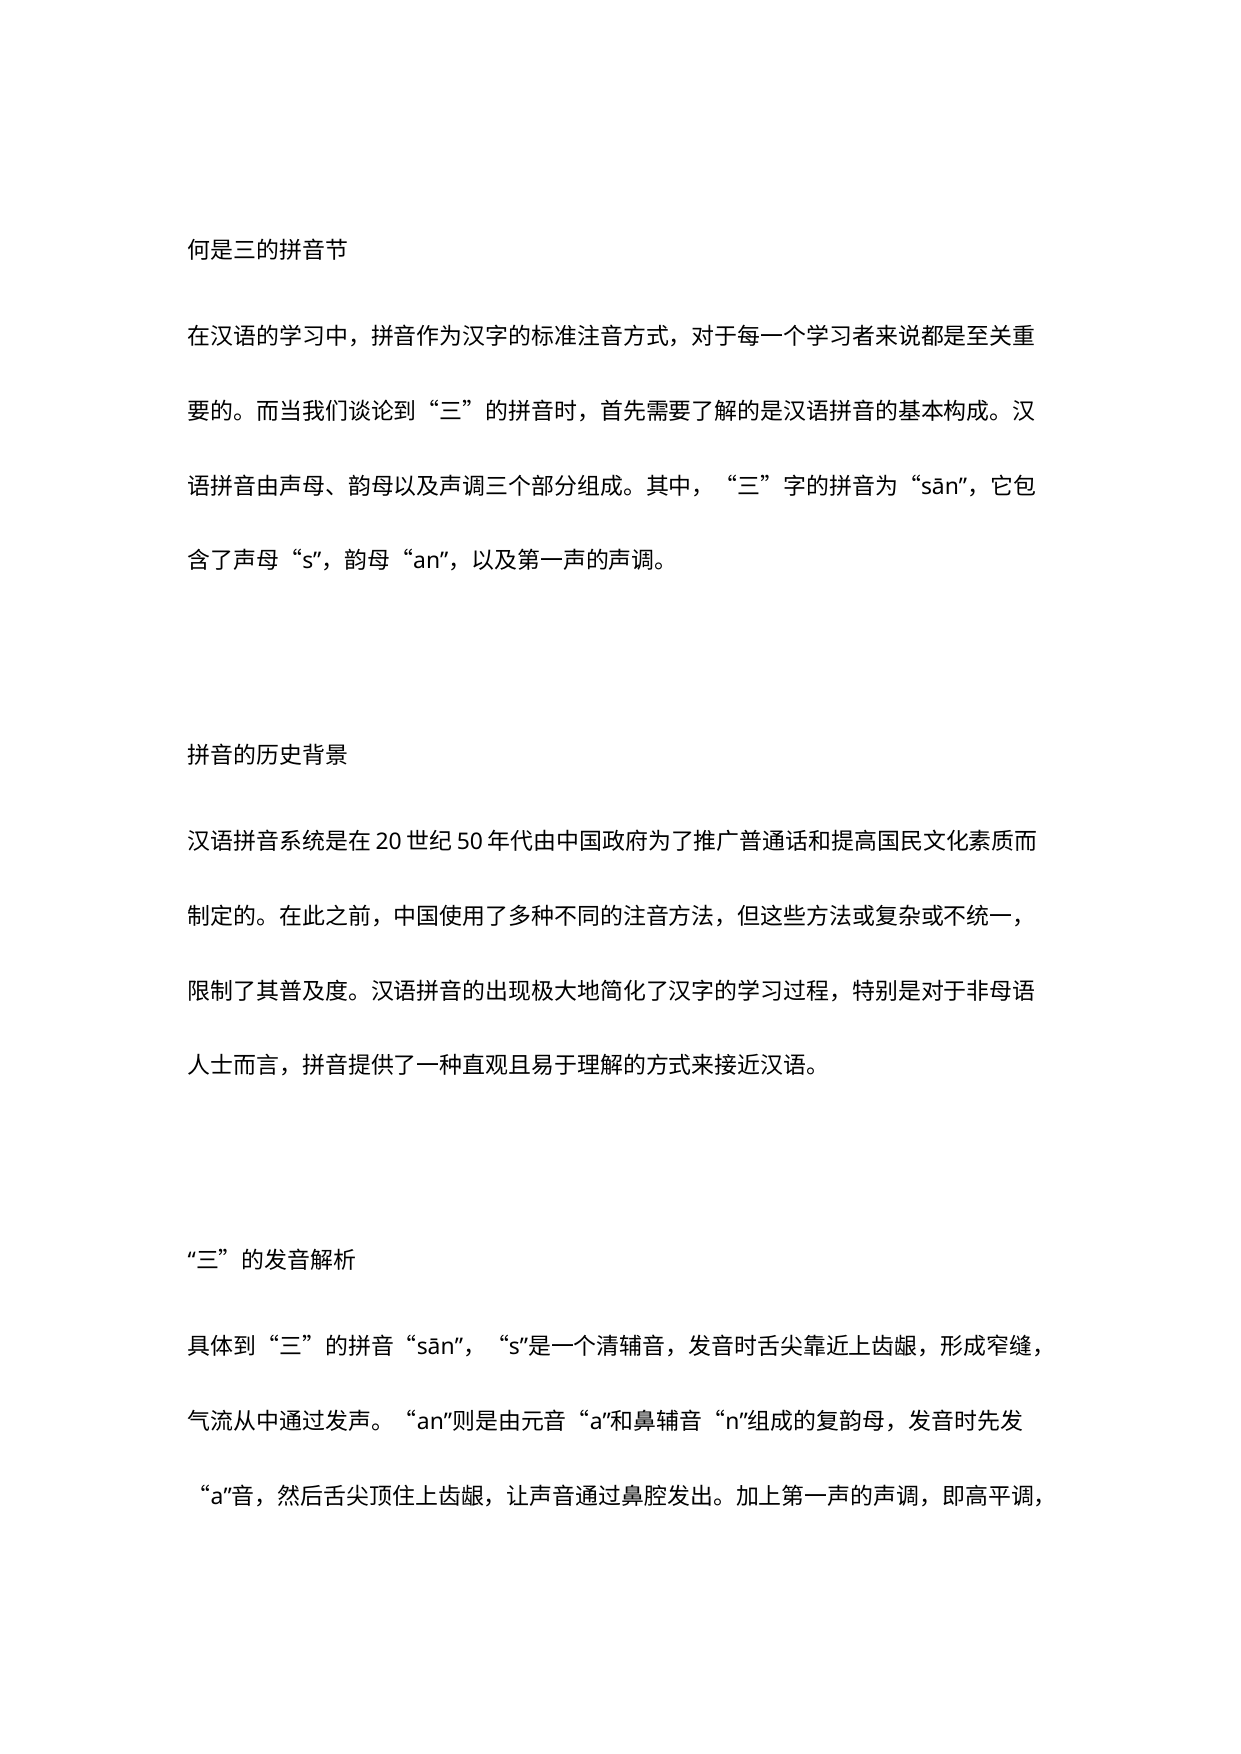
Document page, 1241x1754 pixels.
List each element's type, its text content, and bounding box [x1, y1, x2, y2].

text “三”的发音解析 [187, 1226, 1053, 1291]
text 何是三的拼音节 [187, 216, 1053, 281]
text 汉语拼音系统是在20世纪50年代由中国政府为了推广普通话和提高国民文化素质而制定的。在此之前，中国使用了多种不同的注音方法，但这些方法或复杂或不统一，限制了其普及度。汉语拼音的出现极大地简化了汉字的学习过程，特别是对于非母语人士而言，拼音提供了一种直观且易于理解的方式来接近汉语。 [187, 807, 1053, 1096]
text 在汉语的学习中，拼音作为汉字的标准注音方式，对于每一个学习者来说都是至关重要的。而当我们谈论到“三”的拼音时，首先需要了解的是汉语拼音的基本构成。汉语拼音由声母、韵母以及声调三个部分组成。其中，“三”字的拼音为“sān”，它包含了声母“s”，韵母“an”，以及第一声的声调。 [187, 302, 1053, 591]
text 拼音的历史背景 [187, 721, 1053, 786]
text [187, 1312, 1053, 1527]
